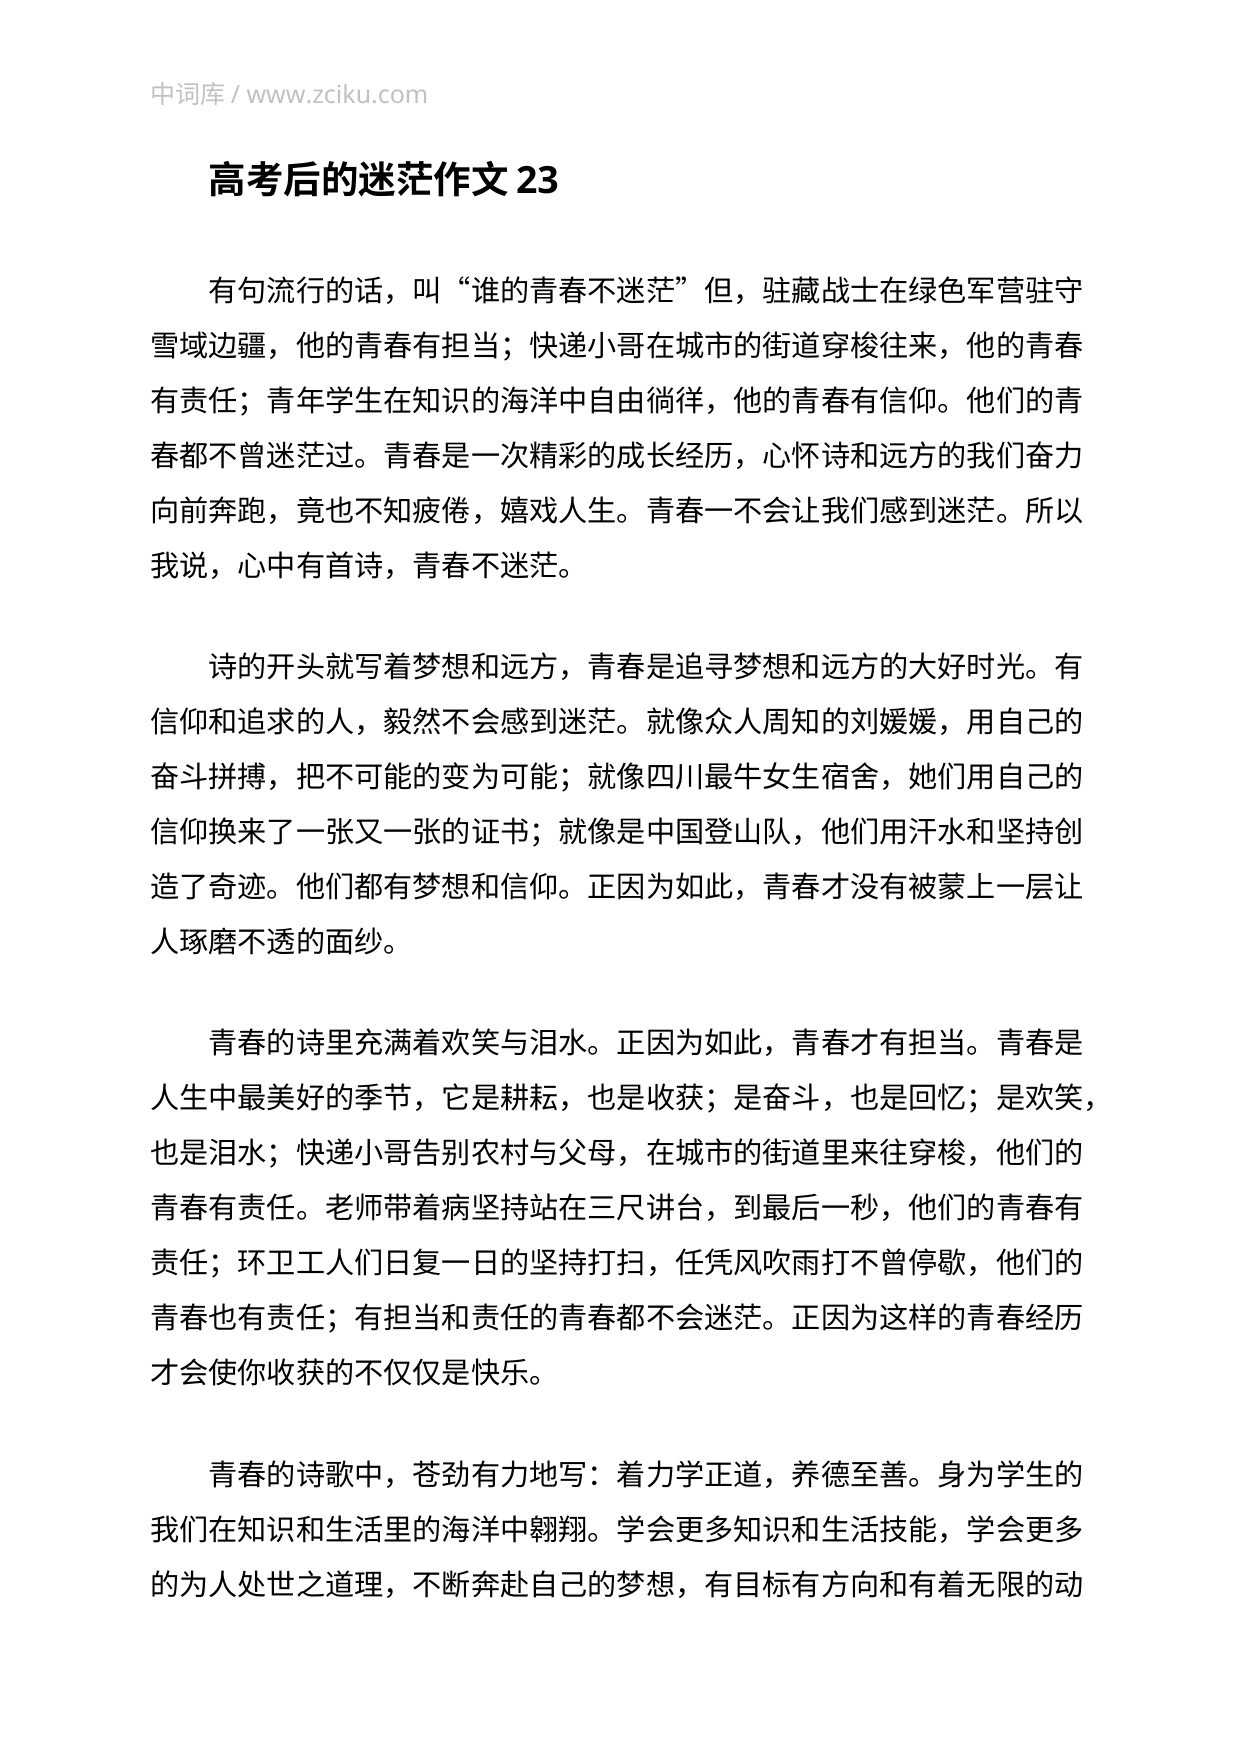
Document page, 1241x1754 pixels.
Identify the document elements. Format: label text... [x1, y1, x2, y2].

text 有句流行的话，叫“谁的青春不迷茫”但，驻藏战士在绿色军营驻守雪域边疆，他的青春有担当；快递小哥在城市的街道穿梭往来，他的青春有责任；青年学生在知识的海洋中自由徜徉，他的青春有信仰。他们的青春都不曾迷茫过。青春是一次精彩的成长经历，心怀诗和远方的我们奋力向前奔跑，竟也不知疲倦，嬉戏人生。青春一不会让我们感到迷茫。所以我说，心中有首诗，青春不迷茫。 [150, 268, 1090, 584]
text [150, 1451, 1090, 1603]
text 诗的开头就写着梦想和远方，青春是追寻梦想和远方的大好时光。有信仰和追求的人，毅然不会感到迷茫。就像众人周知的刘媛媛，用自己的奋斗拼搏，把不可能的变为可能；就像四川最牛女生宿舍，她们用自己的信仰换来了一张又一张的证书；就像是中国登山队，他们用汗水和坚持创造了奇迹。他们都有梦想和信仰。正因为如此，青春才没有被蒙上一层让人琢磨不透的面纱。 [150, 644, 1090, 961]
text 高考后的迷茫作文23 [150, 150, 1090, 204]
text 青春的诗里充满着欢笑与泪水。正因为如此，青春才有担当。青春是人生中最美好的季节，它是耕耘，也是收获；是奋斗，也是回忆；是欢笑，也是泪水；快递小哥告别农村与父母，在城市的街道里来往穿梭，他们的青春有责任。老师带着病坚持站在三尺讲台，到最后一秒，他们的青春有责任；环卫工人们日复一日的坚持打扫，任凭风吹雨打不曾停歇，他们的青春也有责任；有担当和责任的青春都不会迷茫。正因为这样的青春经历才会使你收获的不仅仅是快乐。 [150, 1020, 1090, 1392]
